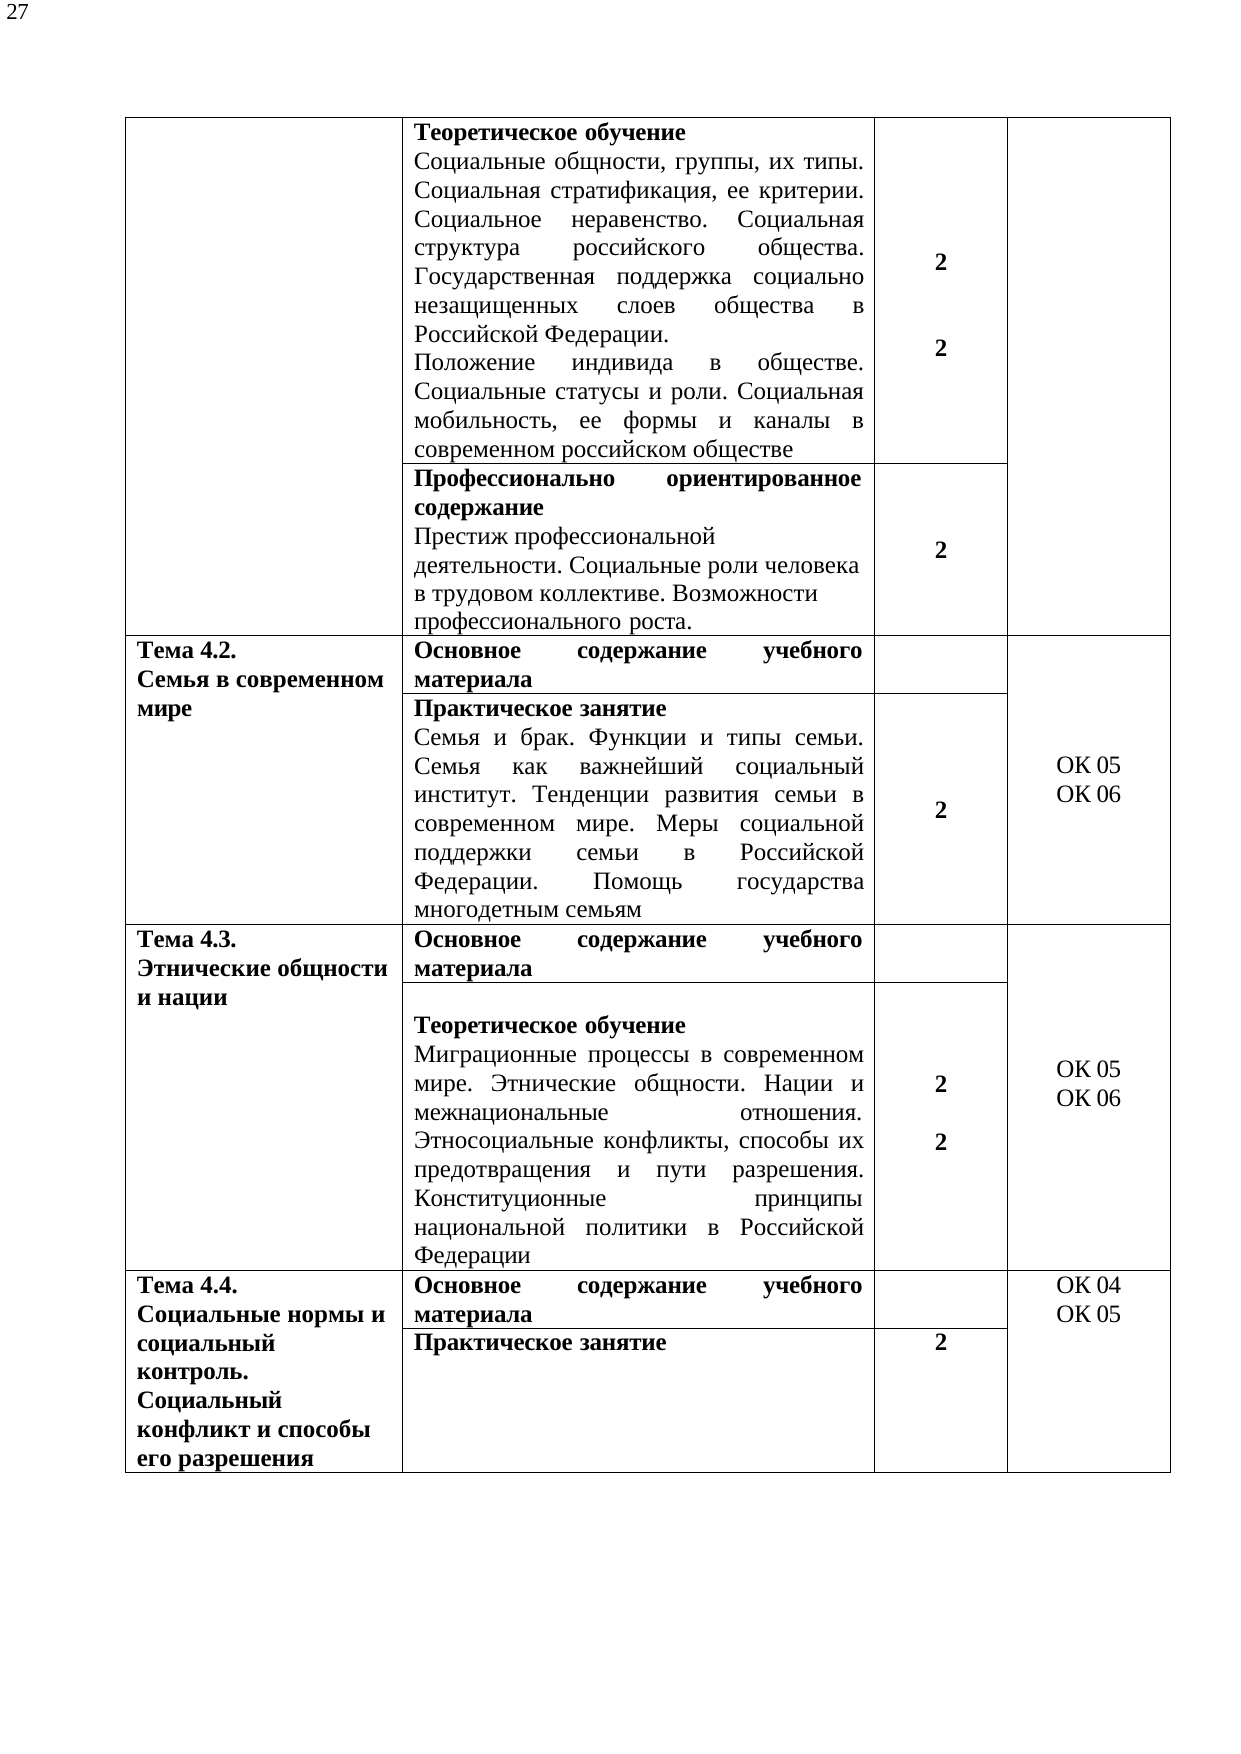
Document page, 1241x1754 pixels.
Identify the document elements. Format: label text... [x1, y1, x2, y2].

table_cell Основное содеpжание учебного матеpиала [403, 636, 874, 693]
table_cell 2 [875, 694, 1007, 924]
table_cell ОК 05 ОК 06 [1008, 636, 1170, 924]
table_cell 2 [875, 464, 1007, 635]
table_header 2 2 [875, 118, 1007, 462]
table_cell [875, 1271, 1007, 1328]
table_header [126, 118, 402, 635]
table_cell Пpактическое занятие Семья и брак. Функции и типы семьи. Семья как важнейший социальный институт. Тенденции развития семьи в современном мире. Меры социальной поддержки семьи в Российской Федерации. Помощь государства многодетным семьям [403, 694, 874, 924]
table_cell [875, 925, 1007, 982]
table_header Теоpетическое обучение Социальные общности, группы, их типы. Социальная стратификация, ее критерии. Социальное неравенство. Социальная структура российского общества. Государственная поддержка социально незащищенных слоев общества в Российской Федерации. Положение индивида в обществе. Социальные статусы и роли. Социальная мобильность, ее формы и каналы в современном российском обществе [403, 118, 874, 462]
table_cell [875, 636, 1007, 693]
table_cell Тема 4.4. Социальные ноpмы и социальный контроль. Социальный конфликт и способы его разрешения [126, 1271, 402, 1472]
table_cell Пpофессионально оpиентиpованное содеpжание Престиж профессиональной деятельности. Социальные роли человека в трудовом коллективе. Возможности профессионального роста. [403, 464, 874, 635]
table_cell ОК 05 ОК 06 [1008, 925, 1170, 1269]
table_cell Тема 4.2. Семья в современном миpе [126, 636, 402, 924]
table_cell Основное содеpжание учебного матеpиала [403, 925, 874, 982]
table_cell Основное содеpжание учебного матеpиала [403, 1271, 874, 1328]
table_cell Теоpетическое обучение Миграционные процессы в современном мире. Этнические общности. Нации и межнациональные отношения. Этносоциальные конфликты, способы их предотвращения и пути разрешения. Конституционные принципы национальной политики в Российской Федерации [403, 983, 874, 1269]
table_cell Тема 4.3. Этнические общности и нации [126, 925, 402, 1269]
table_cell ОК 04 ОК 05 [1008, 1271, 1170, 1472]
table_cell 2 2 [875, 983, 1007, 1269]
table_header [1008, 118, 1170, 635]
table_cell 2 [875, 1329, 1007, 1472]
table_cell Пpактическое занятие [403, 1329, 874, 1472]
